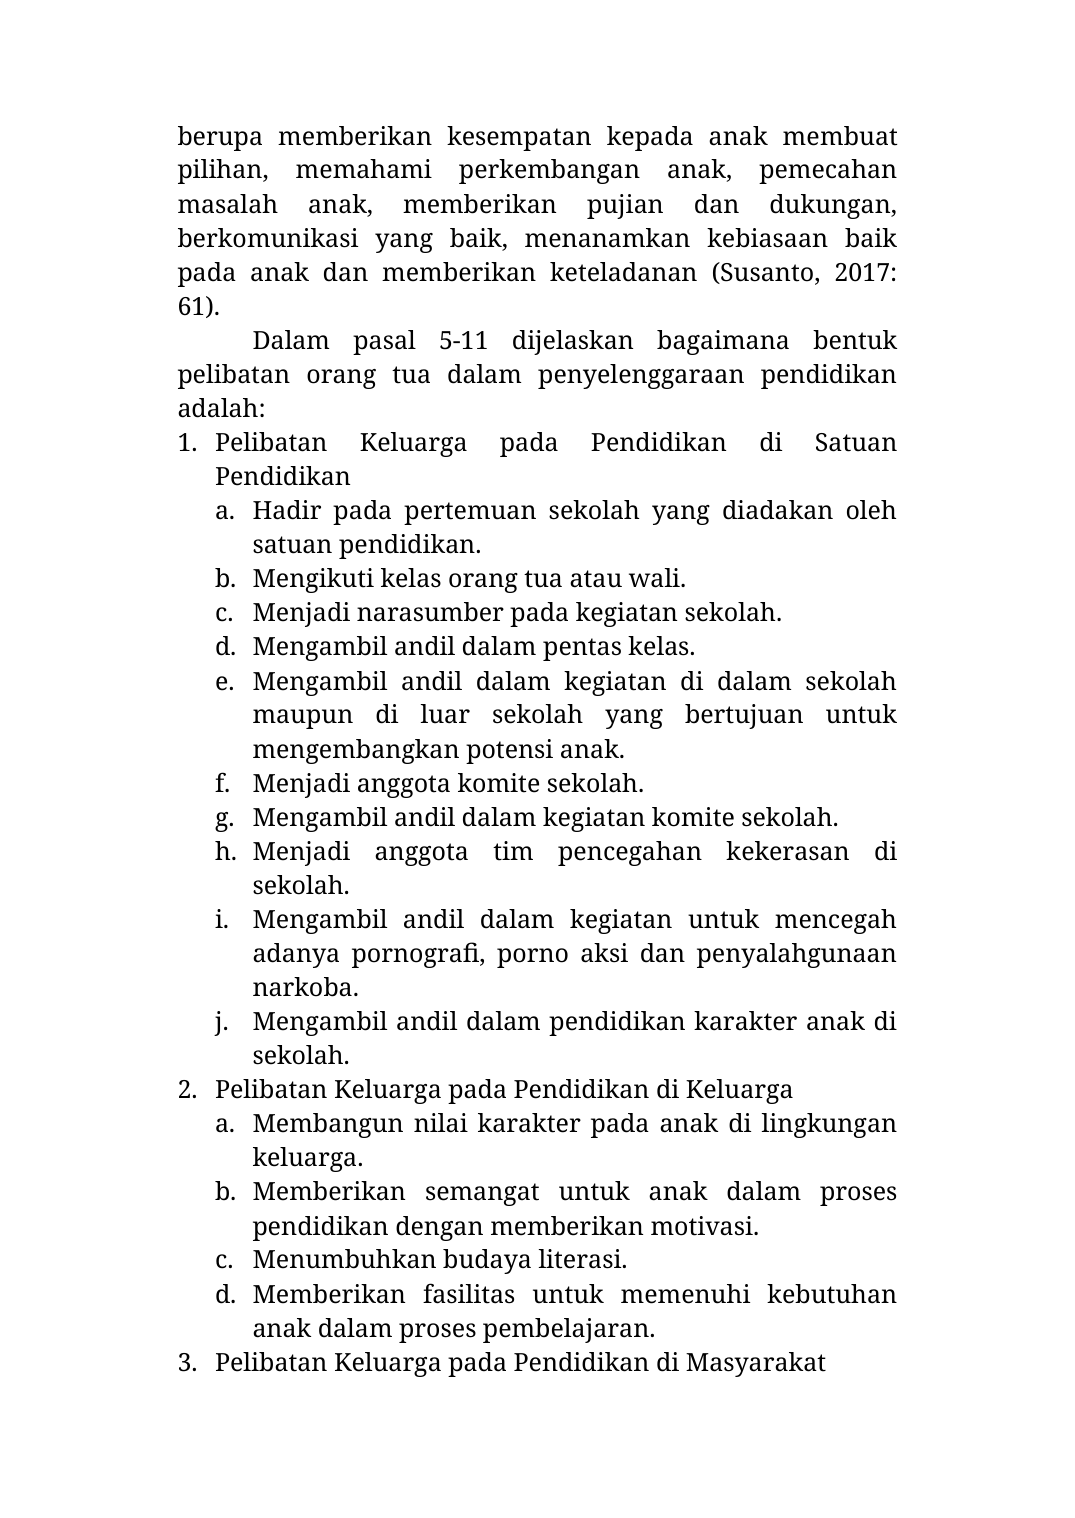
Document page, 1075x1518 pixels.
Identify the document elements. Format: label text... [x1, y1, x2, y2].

list Menjadi anggota tim pencegahan kekerasan di sekolah. [215, 833, 898, 902]
list Pelibatan Keluarga pada Pendidikan di Satuan Pendidikan [177, 425, 898, 493]
text Dalam pasal 5-11 dijelaskan bagaimana bentuk pelibatan orang tua dalam penyelenggaraan pendidikan adalah: [177, 322, 898, 425]
list Menjadi anggota komite sekolah. [215, 765, 898, 799]
list Hadir pada pertemuan sekolah yang diadakan oleh satuan pendidikan. [215, 493, 898, 561]
list Memberikan fasilitas untuk memenuhi kebutuhan anak dalam proses pembelajaran. [215, 1276, 898, 1344]
list Menumbuhkan budaya literasi. [215, 1242, 898, 1276]
list Memberikan semangat untuk anak dalam proses pendidikan dengan memberikan motivasi. [215, 1174, 898, 1242]
list Pelibatan Keluarga pada Pendidikan di Masyarakat [177, 1344, 898, 1378]
list Mengambil andil dalam kegiatan komite sekolah. [215, 799, 898, 833]
list Mengambil andil dalam kegiatan untuk mencegah adanya pornografi, porno aksi dan penyalahgunaan narkoba. [215, 902, 898, 1004]
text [177, 118, 898, 322]
list Mengikuti kelas orang tua atau wali. [215, 561, 898, 595]
list Mengambil andil dalam pentas kelas. [215, 629, 898, 663]
list Membangun nilai karakter pada anak di lingkungan keluarga. [215, 1106, 898, 1174]
list Menjadi narasumber pada kegiatan sekolah. [215, 595, 898, 629]
list Mengambil andil dalam kegiatan di dalam sekolah maupun di luar sekolah yang bertujuan untuk mengembangkan potensi anak. [215, 663, 898, 765]
list Pelibatan Keluarga pada Pendidikan di Keluarga [177, 1072, 898, 1106]
list Mengambil andil dalam pendidikan karakter anak di sekolah. [215, 1004, 898, 1072]
